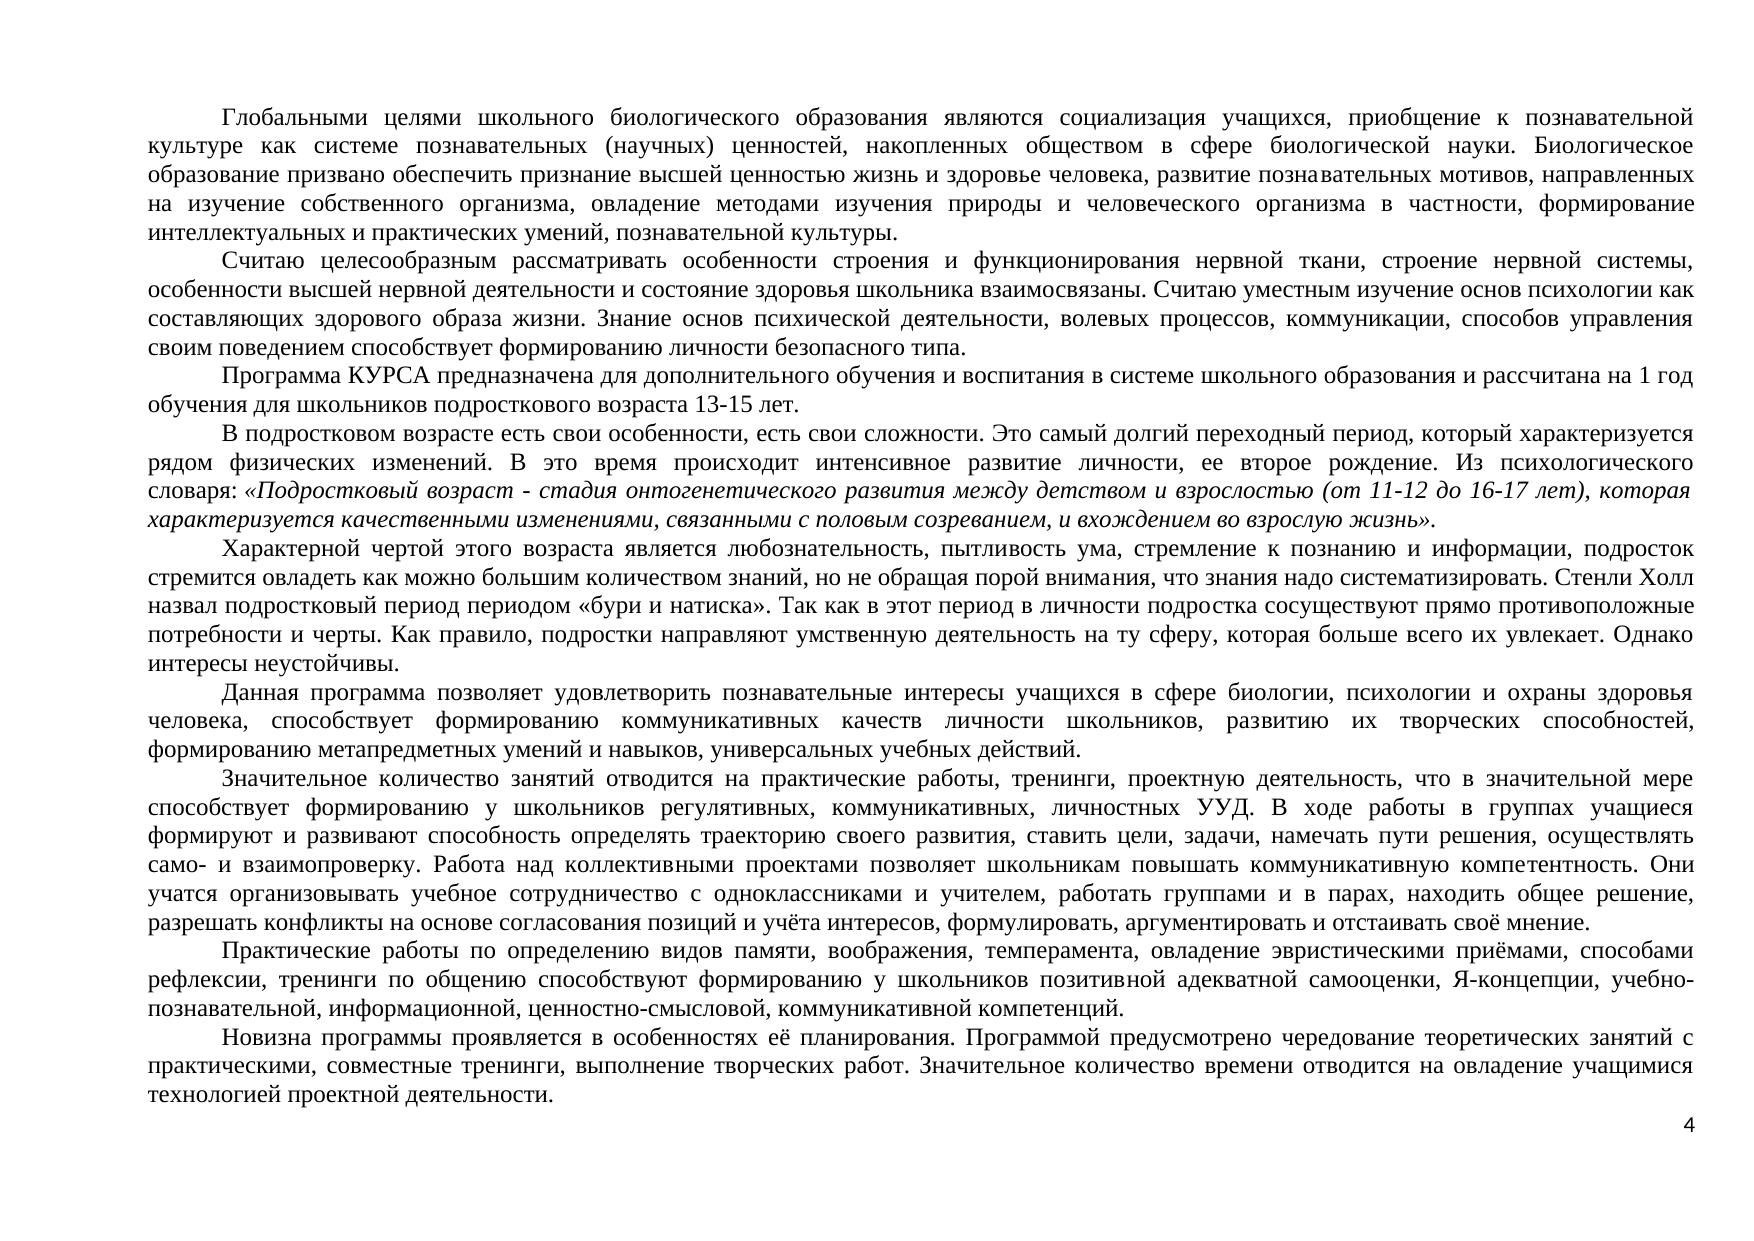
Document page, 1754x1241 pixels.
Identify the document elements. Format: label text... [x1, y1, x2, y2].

text Значительное количество занятий отводится на практические работы, тренинги, проектную деятельность, что в значительной мере способствует формированию у школьников регулятивных, коммуникативных, личностных УУД. В ходе работы в группах учащиеся формируют и развивают способность определять траекторию своего развития, ставить цели, задачи, намечать пути решения, осуществлять само- и взаимопроверку. Работа над коллективными проектами позволяет школьникам повышать коммуникативную компетентность. Они учатся организовывать учебное сотрудничество с одноклассниками и учителем, работать группами и в парах, находить общее решение, разрешать конфликты на основе согласования позиций и учёта интересов, формулировать, аргументировать и отстаивать своё мнение. [148, 763, 1695, 936]
text Характерной чертой этого возраста является любознательность, пытливость ума, стремление к познанию и информации, подросток стремится овладеть как можно большим количеством знаний, но не обращая порой внимания, что знания надо систематизировать. Стенли Холл назвал подростковый период периодом «бури и натиска». Так как в этот период в личности подростка сосуществуют прямо противоположные потребности и черты. Как правило, подростки направляют умственную деятельность на ту сферу, которая больше всего их увлекает. Однако интересы неустойчивы. [148, 533, 1695, 677]
text Считаю целесообразным рассматривать особенности строения и функционирования нервной ткани, строение нервной системы, особенности высшей нервной деятельности и состояние здоровья школьника взаимосвязаны. Считаю уместным изучение основ психологии как составляющих здорового образа жизни. Знание основ психической деятельности, волевых процессов, коммуникации, способов управления своим поведением способствует формированию личности безопасного типа. [148, 246, 1695, 361]
text Данная программа позволяет удовлетворить познавательные интересы учащихся в сфере биологии, психологии и охраны здоровья человека, способствует формированию коммуникативных качеств личности школьников, развитию их творческих способностей, формированию метапредметных умений и навыков, универсальных учебных действий. [148, 677, 1695, 763]
text Программа КУРСА предназначена для дополнительного обучения и воспитания в системе школьного образования и рассчитана на 1 год обучения для школьников подросткового возраста 13-15 лет. [148, 361, 1695, 418]
text Глобальными целями школьного биологического образования являются социализация учащихся, приобщение к познавательной культуре как системе познавательных (научных) ценностей, накопленных обществом в сфере биологической науки. Биологическое образование призвано обеспечить признание высшей ценностью жизнь и здоровье человека, развитие познавательных мотивов, направленных на изучение собственного организма, овладение методами изучения природы и человеческого организма в частности, формирование интеллектуальных и практических умений, познавательной культуры. [148, 102, 1695, 246]
text Новизна программы проявляется в особенностях её планирования. Программой предусмотрено чередование теоретических занятий с практическими, совместные тренинги, выполнение творческих работ. Значительное количество времени отводится на овладение учащимися технологией проектной деятельности. [148, 1022, 1695, 1108]
text Практические работы по определению видов памяти, воображения, темперамента, овладение эвристическими приёмами, способами рефлексии, тренинги по общению способствуют формированию у школьников позитивной адекватной самооценки, Я-концепции, учебно-познавательной, информационной, ценностно-смысловой, коммуникативной компетенций. [148, 936, 1695, 1022]
text В подростковом возрасте есть свои особенности, есть свои сложности. Это самый долгий переходный период, который характеризуется рядом физических изменений. В это время происходит интенсивное развитие личности, ее второе рождение. Из психологического словаря: «Подростковый возраст - стадия онтогенетического развития между детством и взрослостью (от 11-12 до 16-17 лет), которая характеризуется качественными изменениями, связанными с половым созреванием, и вхождением во взрослую жизнь». [148, 418, 1695, 533]
